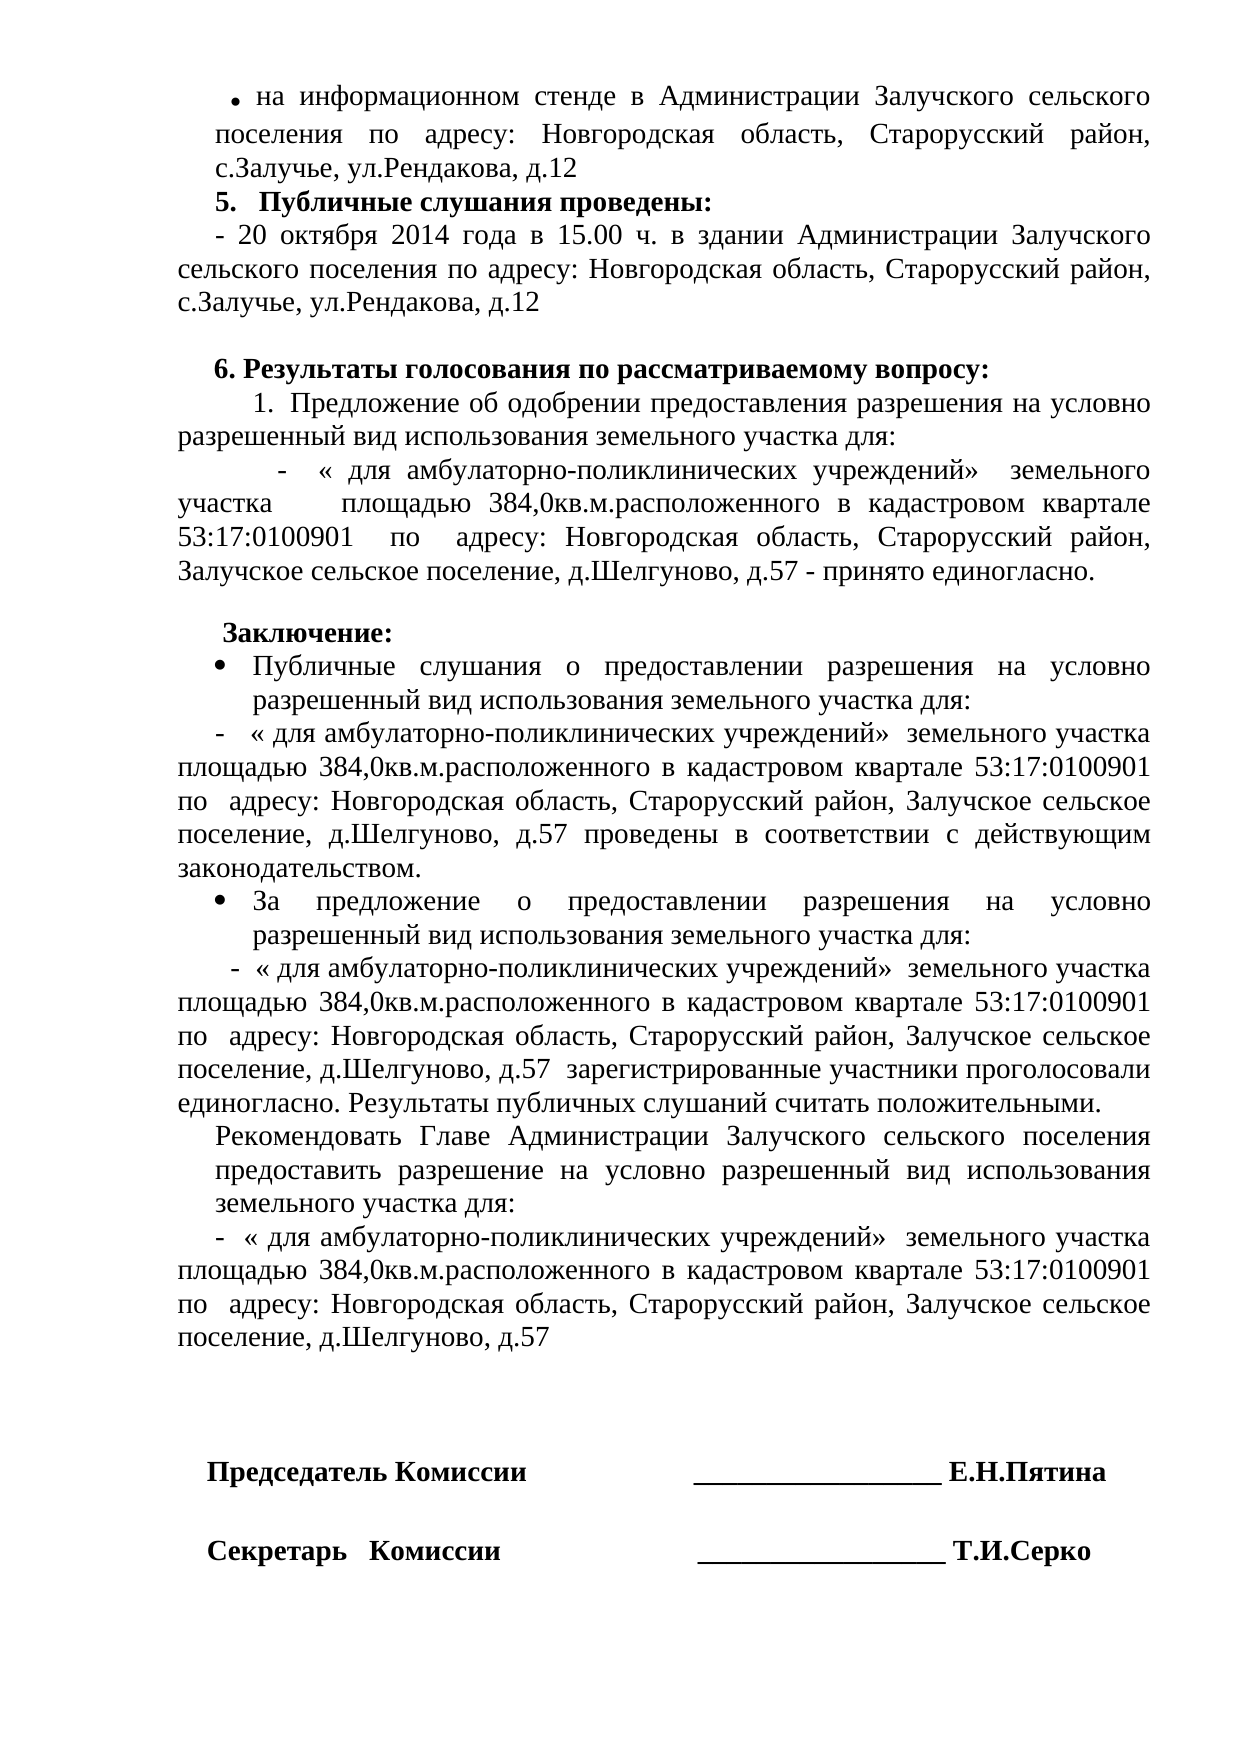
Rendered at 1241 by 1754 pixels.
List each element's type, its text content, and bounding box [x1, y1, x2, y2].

list Публичные слушания о предоставлении разрешения на условно разрешенный вид использования земельного участка для: [215, 648, 1152, 716]
text - « для амбулаторно-поликлинических учреждений» земельного участка площадью 384,0кв.м.расположенного в кадастровом квартале 53:17:0100901 по адресу: Новгородская область, Старорусский район, Залучское сельское поселение, д.Шелгуново, д.57 зарегистрированные участники проголосовали единогласно. Результаты публичных слушаний считать положительными. [177, 951, 1152, 1118]
text - 20 октября 2014 года в 15.00 ч. в здании Администрации Залучского сельского поселения по адресу: Новгородская область, Старорусский район, с.Залучье, ул.Рендакова, д.12 [177, 217, 1152, 318]
text . на информационном стенде в Администрации Залучского сельского поселения по адресу: Новгородская область, Старорусский район, с.Залучье, ул.Рендакова, д.12 [215, 59, 1152, 184]
text - « для амбулаторно-поликлинических учреждений» земельного участка площадью 384,0кв.м.расположенного в кадастровом квартале 53:17:0100901 по адресу: Новгородская область, Старорусский район, Залучское сельское поселение, д.Шелгуново, д.57 проведены в соответствии с действующим законодательством. [177, 716, 1152, 883]
text Рекомендовать Главе Администрации Залучского сельского поселения предоставить разрешение на условно разрешенный вид использования земельного участка для: [215, 1118, 1152, 1219]
text 5. Публичные слушания проведены: [215, 184, 1152, 217]
list За предложение о предоставлении разрешения на условно разрешенный вид использования земельного участка для: [215, 883, 1152, 951]
text - « для амбулаторно-поликлинических учреждений» земельного участка площадью 384,0кв.м.расположенного в кадастровом квартале 53:17:0100901 по адресу: Новгородская область, Старорусский район, Залучское сельское поселение, д.Шелгуново, д.57 [177, 1219, 1152, 1353]
text Председатель Комиссии _________________ Е.Н.Пятина [207, 1454, 1152, 1487]
text 6. Результаты голосования по рассматриваемому вопросу: [177, 351, 1152, 385]
list Предложение об одобрении предоставления разрешения на условно разрешенный вид использования земельного участка для: [177, 385, 1152, 452]
text Секретарь Комиссии _________________ Т.И.Серко [207, 1533, 1152, 1567]
text Заключение: [177, 615, 1152, 648]
text - « для амбулаторно-поликлинических учреждений» земельного участка площадью 384,0кв.м.расположенного в кадастровом квартале 53:17:0100901 по адресу: Новгородская область, Старорусский район, Залучское сельское поселение, д.Шелгуново, д.57 - принято единогласно. [177, 452, 1152, 586]
